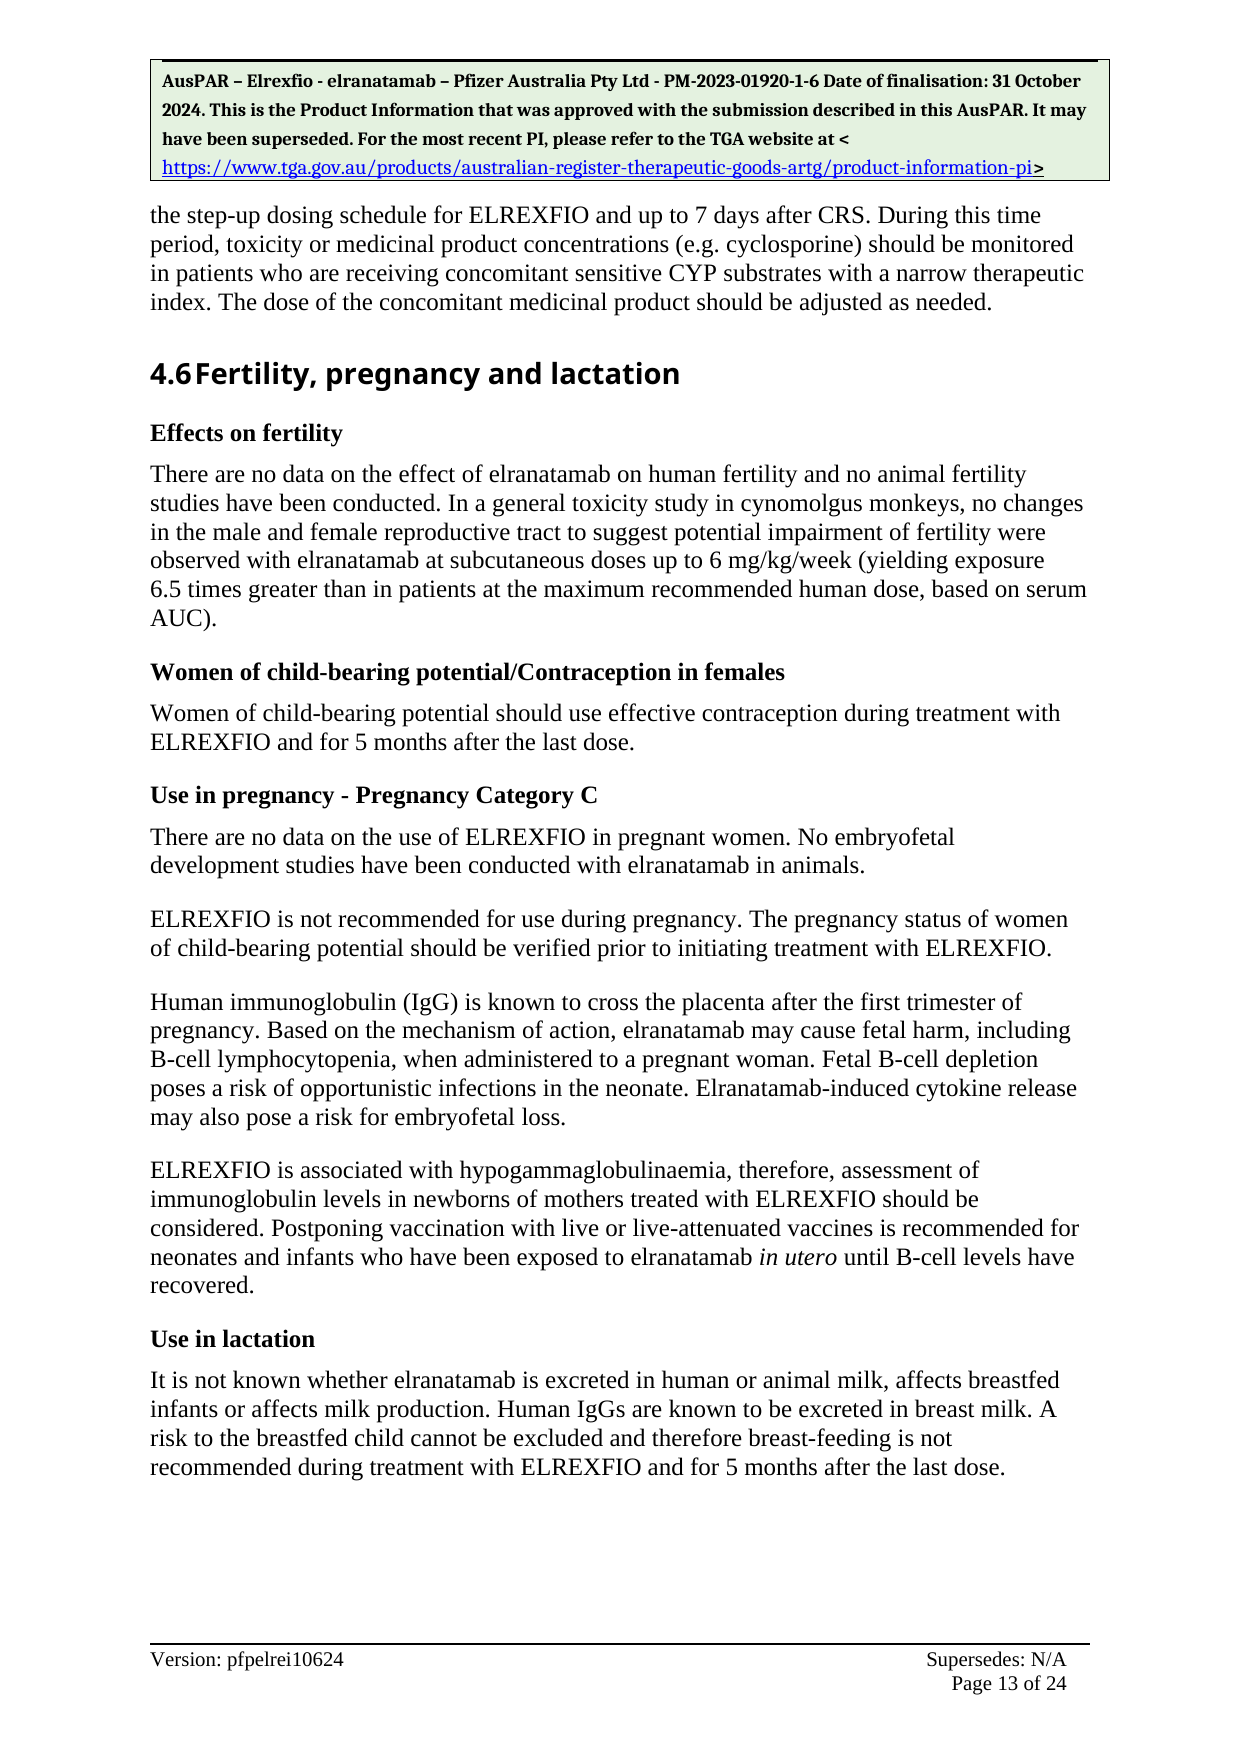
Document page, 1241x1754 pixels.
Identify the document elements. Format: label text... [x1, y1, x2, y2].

text Human immunoglobulin (IgG) is known to cross the placenta after the first trimester of pregnancy. Based on the mechanism of action, elranatamab may cause fetal harm, including B-cell lymphocytopenia, when administered to a pregnant woman. Fetal B-cell depletion poses a risk of opportunistic infections in the neonate. Elranatamab-induced cytokine release may also pose a risk for embryofetal loss. [150, 987, 1090, 1130]
text ELREXFIO is not recommended for use during pregnancy. The pregnancy status of women of child-bearing potential should be verified prior to initiating treatment with ELREXFIO. [150, 904, 1090, 962]
subtitle Effects on fertility [150, 418, 1090, 447]
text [150, 201, 1090, 316]
subtitle 4.6 Fertility, pregnancy and lactation [150, 353, 1090, 393]
subtitle Use in pregnancy - Pregnancy Category C [150, 780, 1090, 809]
text Women of child-bearing potential should use effective contraception during treatment with ELREXFIO and for 5 months after the last dose. [150, 698, 1090, 755]
text There are no data on the effect of elranatamab on human fertility and no animal fertility studies have been conducted. In a general toxicity study in cynomolgus monkeys, no changes in the male and female reproductive tract to suggest potential impairment of fertility were observed with elranatamab at subcutaneous doses up to 6 mg/kg/week (yielding exposure 6.5 times greater than in patients at the maximum recommended human dose, based on serum AUC). [150, 459, 1090, 632]
text It is not known whether elranatamab is excreted in human or animal milk, affects breastfed infants or affects milk production. Human IgGs are known to be excreted in breast milk. A risk to the breastfed child cannot be excluded and therefore breast-feeding is not recommended during treatment with ELREXFIO and for 5 months after the last dose. [150, 1365, 1090, 1480]
subtitle Use in lactation [150, 1324, 1090, 1353]
text ELREXFIO is associated with hypogammaglobulinaemia, therefore, assessment of immunoglobulin levels in newborns of mothers treated with ELREXFIO should be considered. Postponing vaccination with live or live-attenuated vaccines is recommended for neonates and infants who have been exposed to elranatamab in utero until B-cell levels have recovered. [150, 1155, 1090, 1299]
subtitle Women of child-bearing potential/Contraception in females [150, 657, 1090, 685]
text There are no data on the use of ELREXFIO in pregnant women. No embryofetal development studies have been conducted with elranatamab in animals. [150, 822, 1090, 879]
